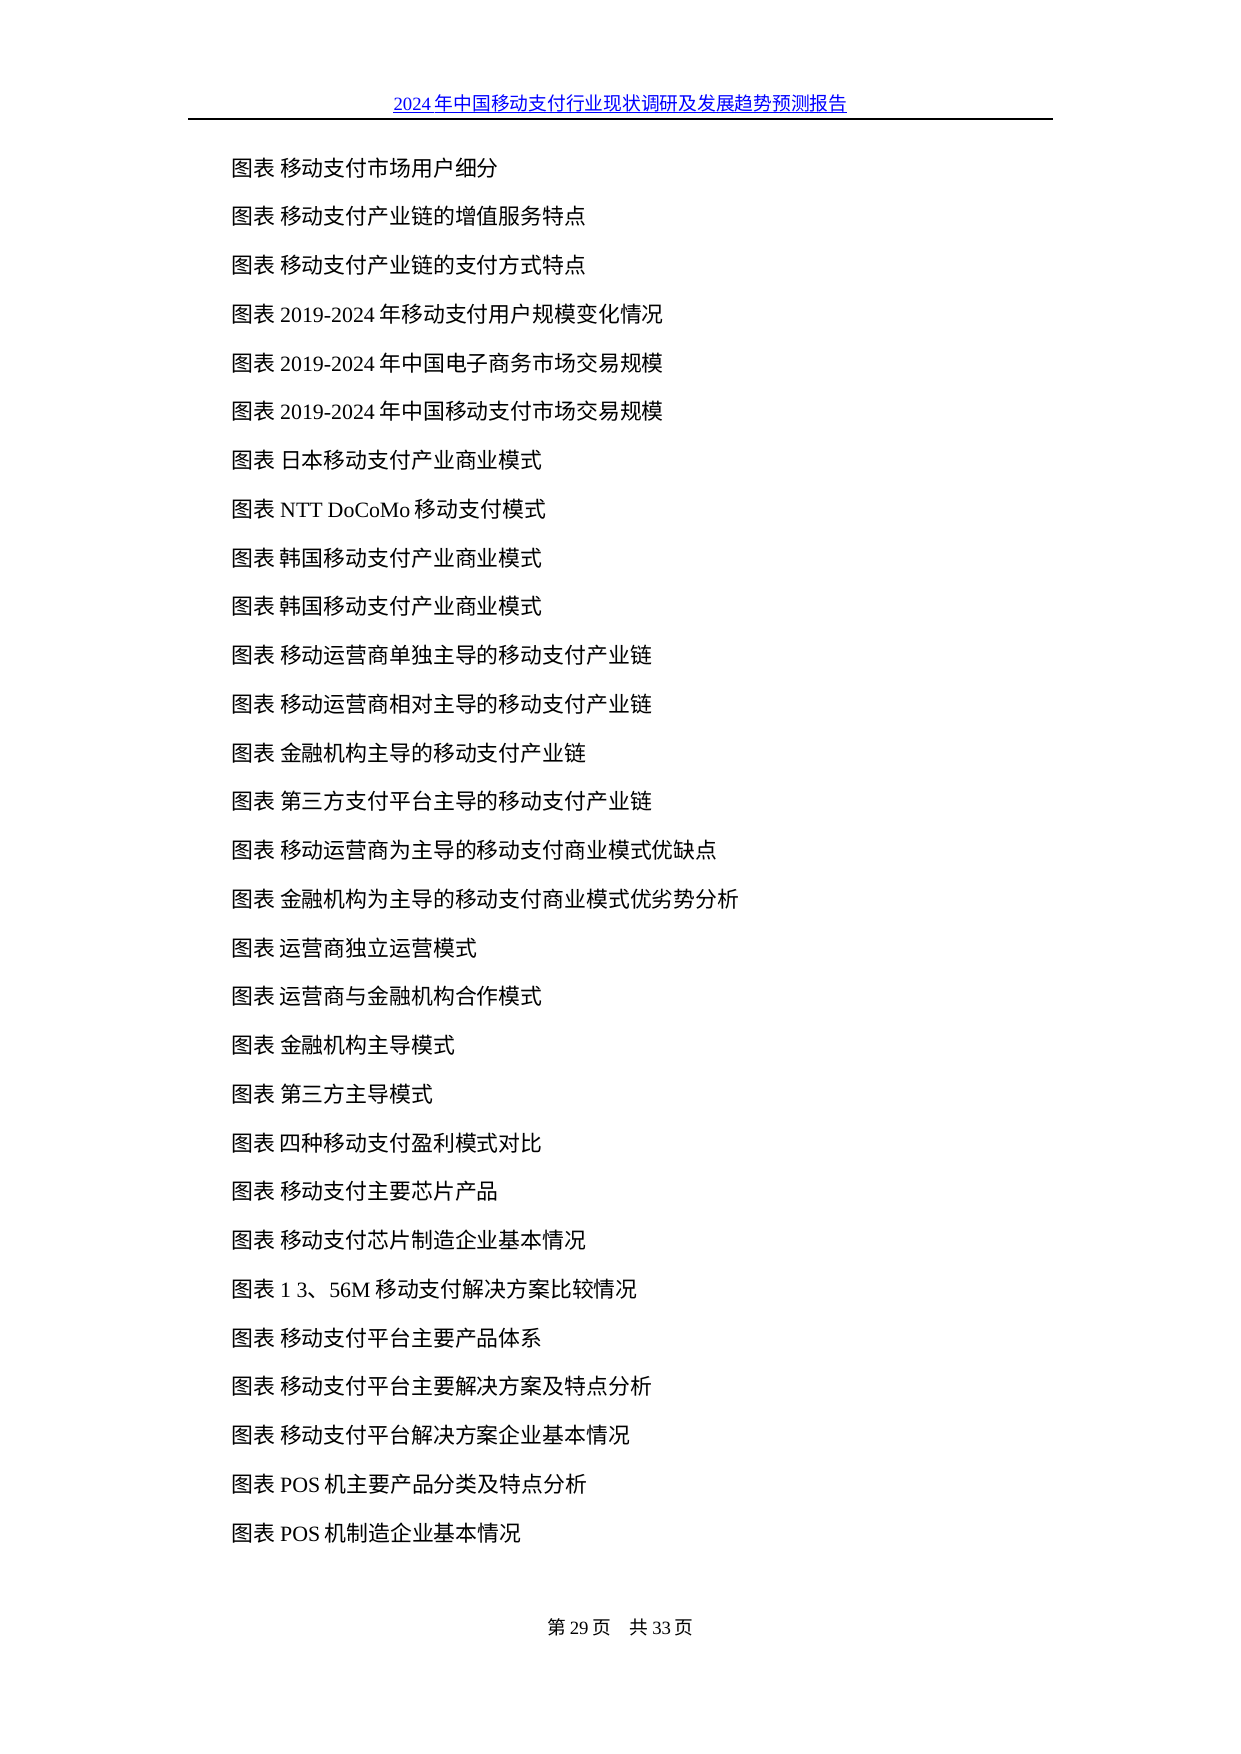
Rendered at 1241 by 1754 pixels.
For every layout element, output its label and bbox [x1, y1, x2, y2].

text [187, 150, 1053, 1548]
